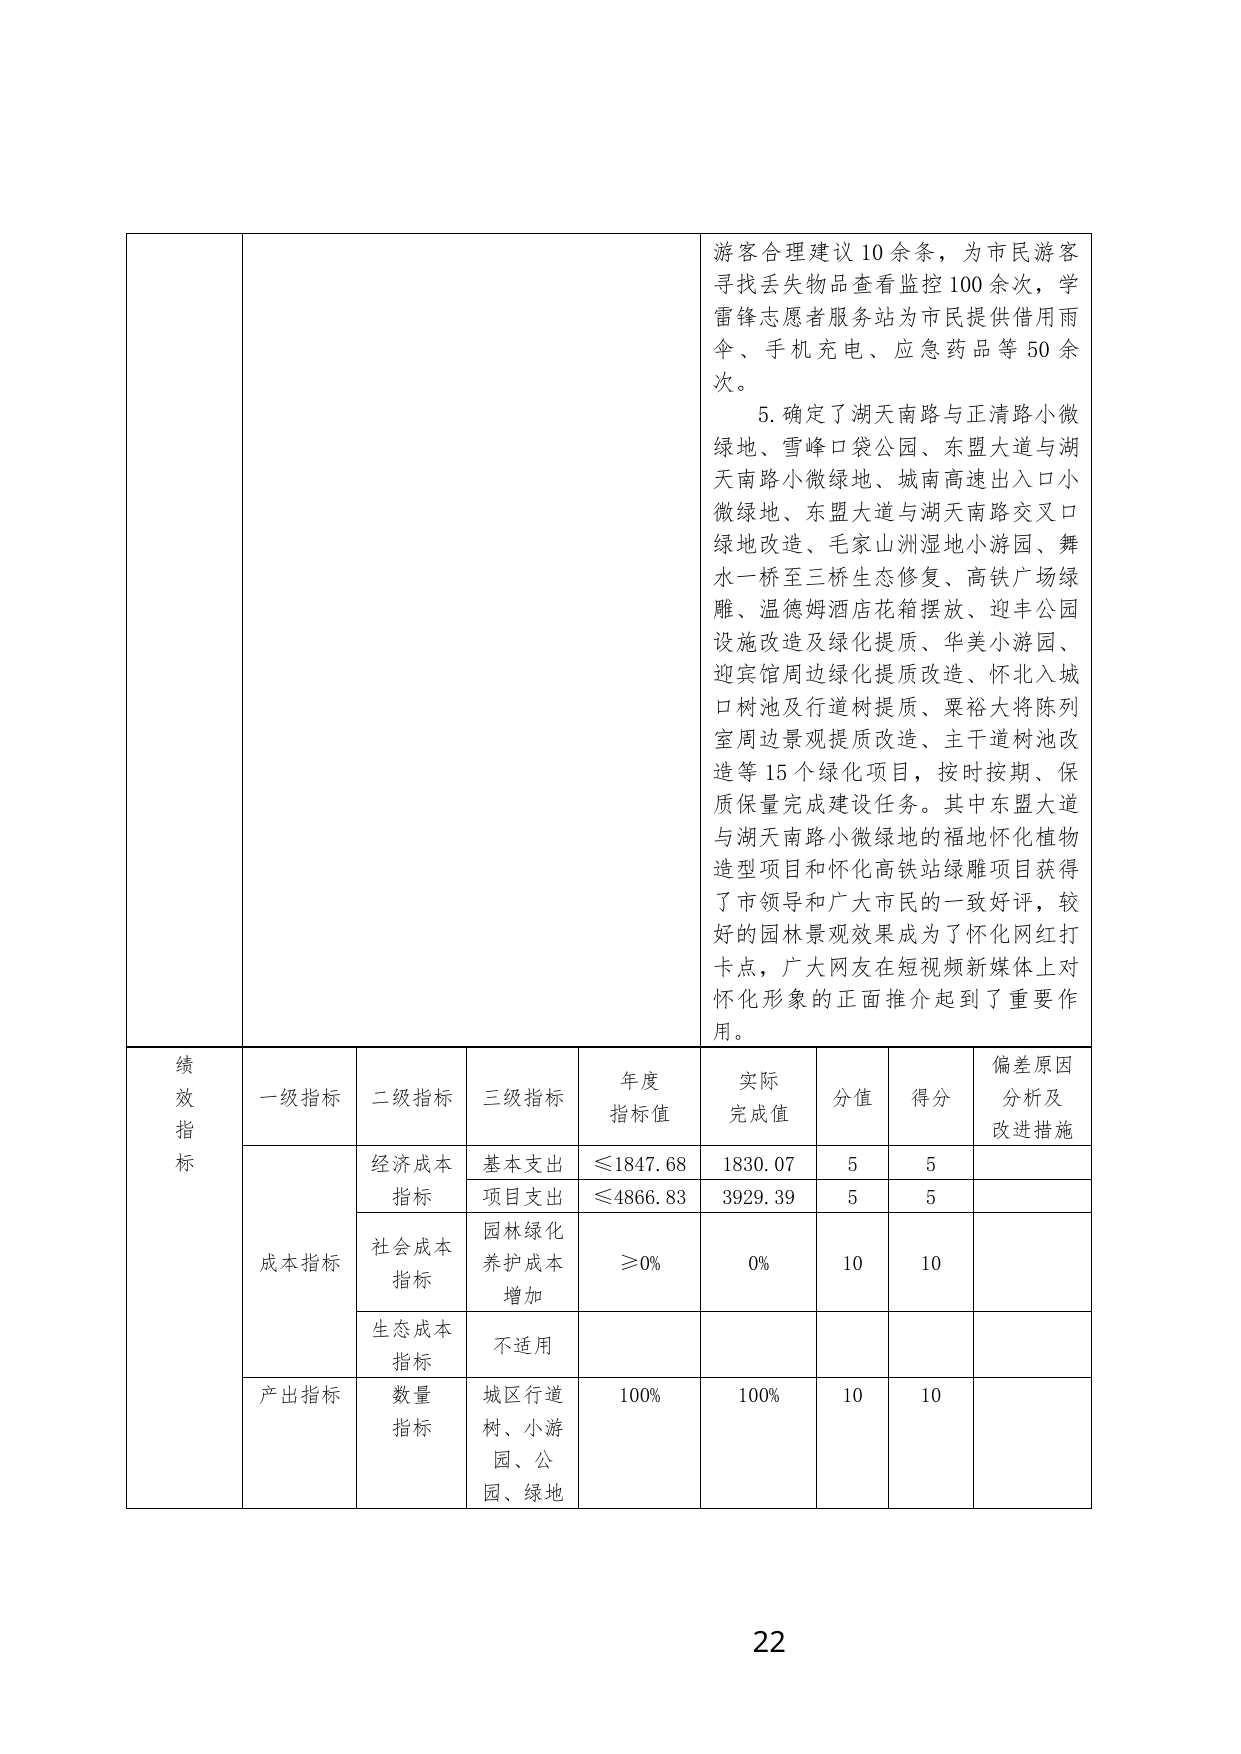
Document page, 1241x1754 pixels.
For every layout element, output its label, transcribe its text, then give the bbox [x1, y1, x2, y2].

table_cell 5 [889, 1146, 973, 1178]
table_cell 5 [817, 1180, 888, 1212]
table_cell 数量 指标 [357, 1378, 466, 1508]
table_cell ≥0% [579, 1213, 700, 1311]
table_cell 三级指标 [467, 1048, 578, 1145]
table_cell 实际 完成值 [701, 1048, 816, 1145]
table_cell 10 [889, 1213, 973, 1311]
table_cell 3929.39 [701, 1180, 816, 1212]
table_cell [974, 1213, 1091, 1311]
table_cell [974, 1180, 1091, 1212]
table_cell 年度 指标值 [579, 1048, 700, 1145]
table_cell [974, 1378, 1091, 1508]
table_cell 二级指标 [357, 1048, 466, 1145]
table_cell [579, 1312, 700, 1377]
table_cell 项目支出 [467, 1180, 578, 1212]
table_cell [243, 234, 700, 1046]
table_cell [817, 1312, 888, 1377]
table_cell 不适用 [467, 1312, 578, 1377]
table_cell [701, 1312, 816, 1377]
table_cell 0% [701, 1213, 816, 1311]
table_cell ≤1847.68 [579, 1146, 700, 1178]
table_cell ≤4866.83 [579, 1180, 700, 1212]
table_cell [701, 234, 1091, 1046]
table_cell 社会成本指标 [357, 1213, 466, 1311]
table_cell 得分 [889, 1048, 973, 1145]
table_cell [974, 1146, 1091, 1178]
table_cell 100% [701, 1378, 816, 1508]
table_cell [889, 1312, 973, 1377]
table_cell 分值 [817, 1048, 888, 1145]
table_cell 10 [817, 1378, 888, 1508]
table_cell [974, 1312, 1091, 1377]
table_cell 园林绿化养护成本增加 [467, 1213, 578, 1311]
table_cell 绩 效 指 标 [127, 1048, 242, 1508]
table_cell 5 [889, 1180, 973, 1212]
table_cell 偏差原因 分析及 改进措施 [974, 1048, 1091, 1145]
table_cell 100% [579, 1378, 700, 1508]
table_cell 产出指标 [243, 1378, 356, 1508]
table_cell 10 [889, 1378, 973, 1508]
table_cell 基本支出 [467, 1146, 578, 1178]
table_cell 成本指标 [243, 1146, 356, 1377]
table_cell 城区行道树、小游园、公园、绿地养护 [467, 1378, 578, 1508]
table_cell 经济成本指标 [357, 1146, 466, 1212]
table_cell 1830.07 [701, 1146, 816, 1178]
table_cell 生态成本指标 [357, 1312, 466, 1377]
table_cell 10 [817, 1213, 888, 1311]
table_cell 一级指标 [243, 1048, 356, 1145]
table_cell 5 [817, 1146, 888, 1178]
